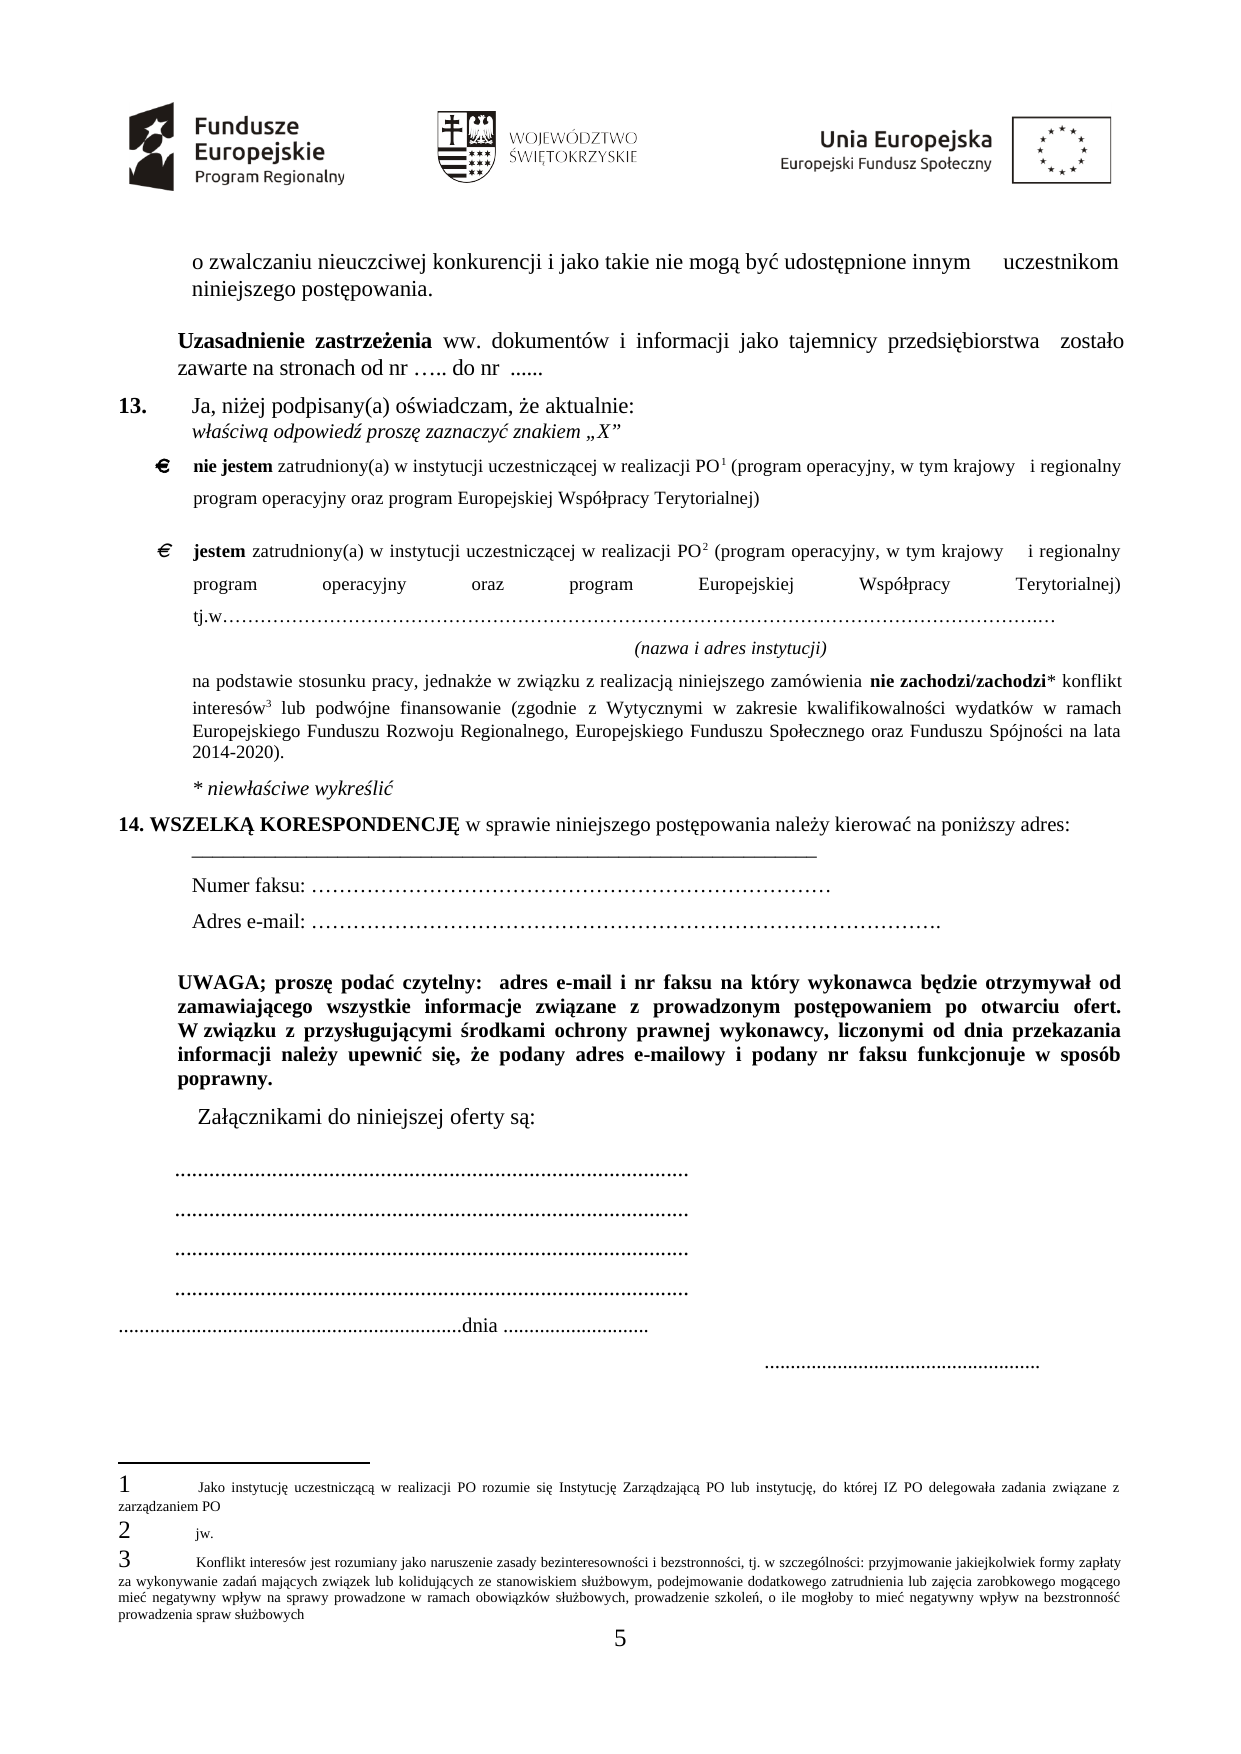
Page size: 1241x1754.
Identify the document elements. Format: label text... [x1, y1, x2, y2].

list jestem zatrudniony(a) w instytucji uczestniczącej w realizacji PO (program operacyjny, w tym krajowy i regionalny program operacyjny oraz program Europejskiej Współpracy Terytorialnej) tj.w………………………………………………………………………………………………………………….… [156, 540, 1122, 627]
text Numer faksu: ………………………………………………………………… [118, 873, 1122, 897]
text (nazwa i adres instytucji) [561, 637, 1122, 659]
text * niewłaściwe wykreślić [118, 776, 1122, 799]
text Uzasadnienie zastrzeżenia ww. dokumentów i informacji jako tajemnicy przedsiębiorstwa zostało zawarte na stronach od nr ….. do nr ...... [177, 327, 1125, 380]
text na podstawie stosunku pracy, jednakże w związku z realizacją niniejszego zamówienia nie zachodzi/zachodzi* konflikt interesów lub podwójne finansowanie (zgodnie z Wytycznymi w zakresie kwalifikowalności wydatków w ramach Europejskiego Funduszu Rozwoju Regionalnego, Europejskiego Funduszu Społecznego oraz Funduszu Spójności na lata 2014-2020). [192, 669, 1122, 763]
picture [777, 102, 1112, 191]
text .......................................................................................... [118, 1234, 1122, 1261]
text właściwą odpowiedź proszę zaznaczyć znakiem „X” [118, 419, 1122, 443]
list nie jestem zatrudniony(a) w instytucji uczestniczącej w realizacji PO (program operacyjny, w tym krajowy i regionalny program operacyjny oraz program Europejskiej Współpracy Terytorialnej) [156, 455, 1122, 509]
text ..................................................................dnia ............................ [118, 1313, 1122, 1337]
text .......................................................................................... [118, 1155, 1122, 1182]
text .......................................................................................... [118, 1195, 1122, 1221]
picture [129, 102, 345, 191]
text Załącznikami do niniejszej oferty są: [118, 1103, 1122, 1129]
text ..................................................... [634, 1349, 1122, 1409]
text Adres e-mail: ………………………………………………………………………………. [192, 909, 1122, 933]
text 13. Ja, niżej podpisany(a) oświadczam, że aktualnie: [118, 393, 1122, 419]
picture [437, 111, 637, 183]
text UWAGA; proszę podać czytelny: adres e-mail i nr faksu na który wykonawca będzie otrzymywał od zamawiającego wszystkie informacje związane z prowadzonym postępowaniem po otwarciu ofert. W związku z przysługującymi środkami ochrony prawnej wykonawcy, liczonymi od dnia przekazania informacji należy upewnić się, że podany adres e-mailowy i podany nr faksu funkcjonuje w sposób poprawny. [177, 970, 1122, 1090]
text .......................................................................................... [118, 1274, 1122, 1300]
text 14. WSZELKĄ KORESPONDENCJĘ w sprawie niniejszego postępowania należy kierować na poniższy adres: ____________________________________________________________ [118, 812, 1122, 860]
